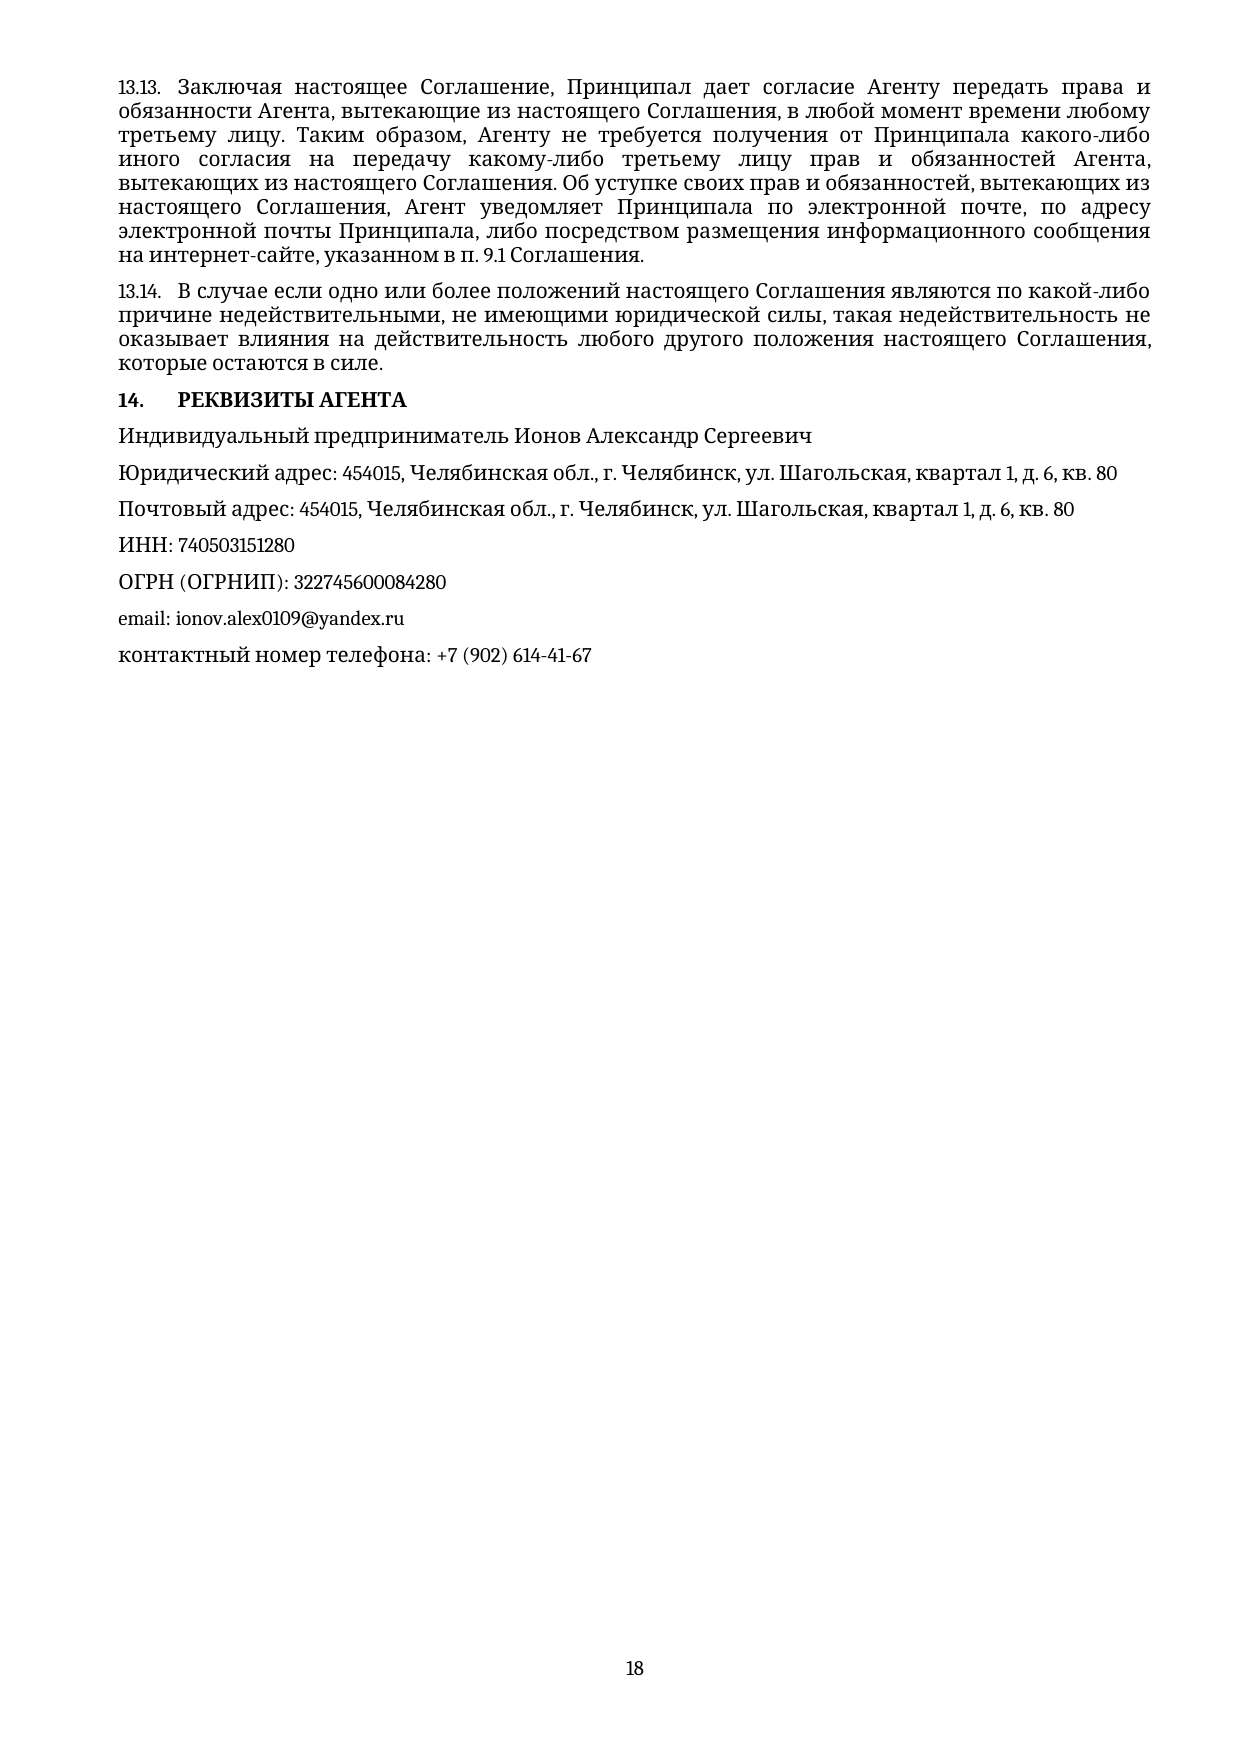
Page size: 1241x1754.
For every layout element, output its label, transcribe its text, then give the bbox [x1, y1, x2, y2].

text Юридический адрес: 454015, Челябинская обл., г. Челябинск, ул. Шагольская, квартал 1, д. 6, кв. 80 [118, 461, 1152, 485]
list В случае если одно или более положений настоящего Соглашения являются по какой-либо причине недействительными, не имеющими юридической силы, такая недействительность не оказывает влияния на действительность любого другого положения настоящего Соглашения, которые остаются в силе. [118, 280, 1152, 376]
list Заключая настоящее Соглашение, Принципал дает согласие Агенту передать права и обязанности Агента, вытекающие из настоящего Соглашения, в любой момент времени любому третьему лицу. Таким образом, Агенту не требуется получения от Принципала какого-либо иного согласия на передачу какому-либо третьему лицу прав и обязанностей Агента, вытекающих из настоящего Соглашения. Об уступке своих прав и обязанностей, вытекающих из настоящего Соглашения, Агент уведомляет Принципала по электронной почте, по адресу электронной почты Принципала, либо посредством размещения информационного сообщения на интернет-сайте, указанном в п. 9.1 Соглашения. [118, 76, 1152, 267]
text email: ionov.alex0109@yandex.ru [118, 607, 1152, 631]
text контактный номер телефона: +7 (902) 614-41-67 [118, 643, 1152, 667]
text Почтовый адрес: 454015, Челябинская обл., г. Челябинск, ул. Шагольская, квартал 1, д. 6, кв. 80 [118, 498, 1152, 522]
text ИНН: 740503151280 [118, 534, 1152, 558]
text Индивидуальный предприниматель Ионов Александр Сергеевич [118, 425, 1152, 449]
list РЕКВИЗИТЫ АГЕНТА [118, 388, 1152, 412]
text ОГРН (ОГРНИП): 322745600084280 [118, 571, 1152, 594]
